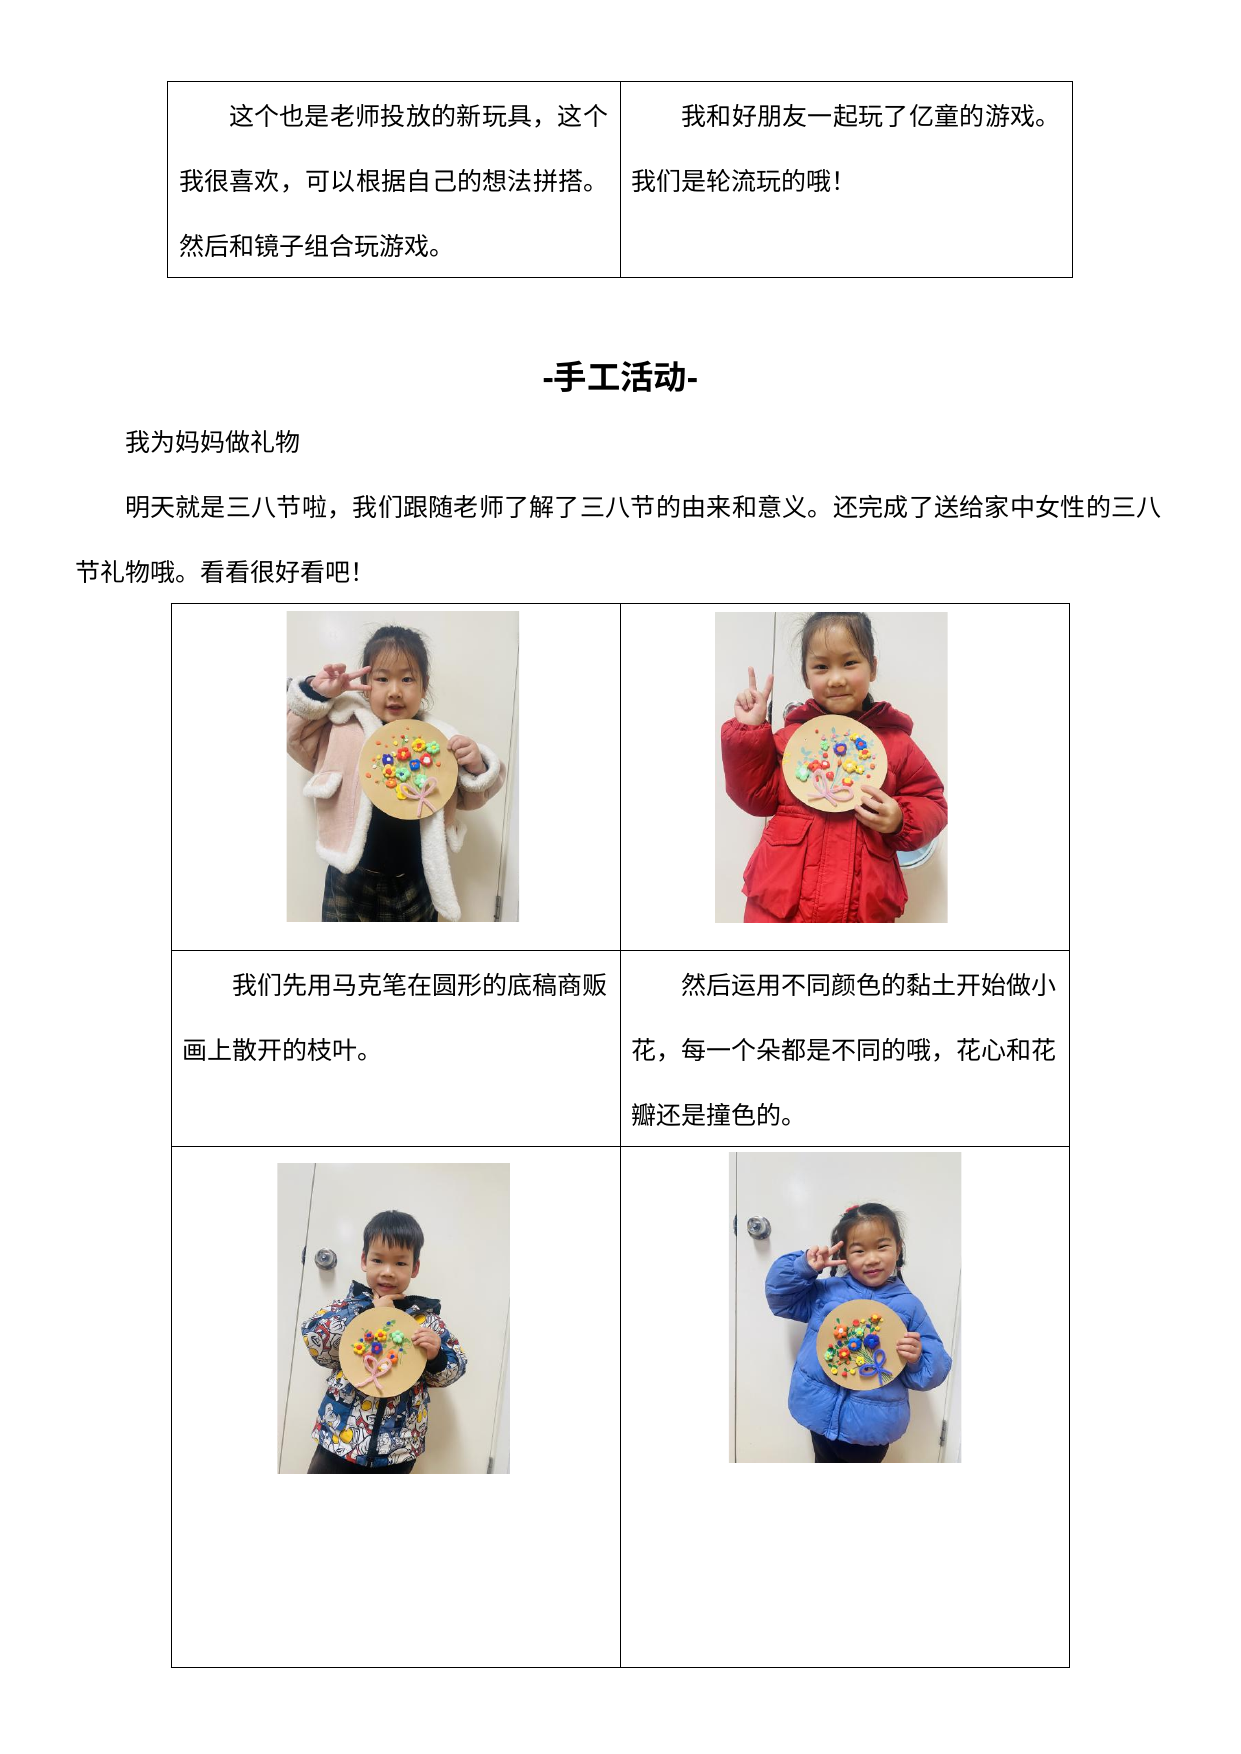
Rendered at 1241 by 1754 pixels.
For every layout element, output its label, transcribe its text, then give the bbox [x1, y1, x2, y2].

text 我为妈妈做礼物 [75, 408, 1165, 473]
picture [715, 612, 948, 923]
table_cell [172, 1147, 620, 1667]
table_header [172, 604, 620, 950]
picture [277, 1163, 510, 1474]
table_cell 我和好朋友一起玩了亿童的游戏。我们是轮流玩的哦！ [621, 82, 1072, 277]
text -手工活动- [75, 343, 1165, 408]
table_header [621, 604, 1069, 950]
picture [728, 1152, 962, 1463]
table_cell 我们先用马克笔在圆形的底稿商贩画上散开的枝叶。 [172, 951, 620, 1146]
table_cell 这个也是老师投放的新玩具，这个我很喜欢，可以根据自己的想法拼搭。然后和镜子组合玩游戏。 [168, 82, 620, 277]
text 明天就是三八节啦，我们跟随老师了解了三八节的由来和意义。还完成了送给家中女性的三八节礼物哦。看看很好看吧！ [75, 473, 1165, 603]
table_cell [621, 1147, 1069, 1667]
picture [286, 611, 520, 922]
table_cell 然后运用不同颜色的黏土开始做小花，每一个朵都是不同的哦，花心和花瓣还是撞色的。 [621, 951, 1069, 1146]
